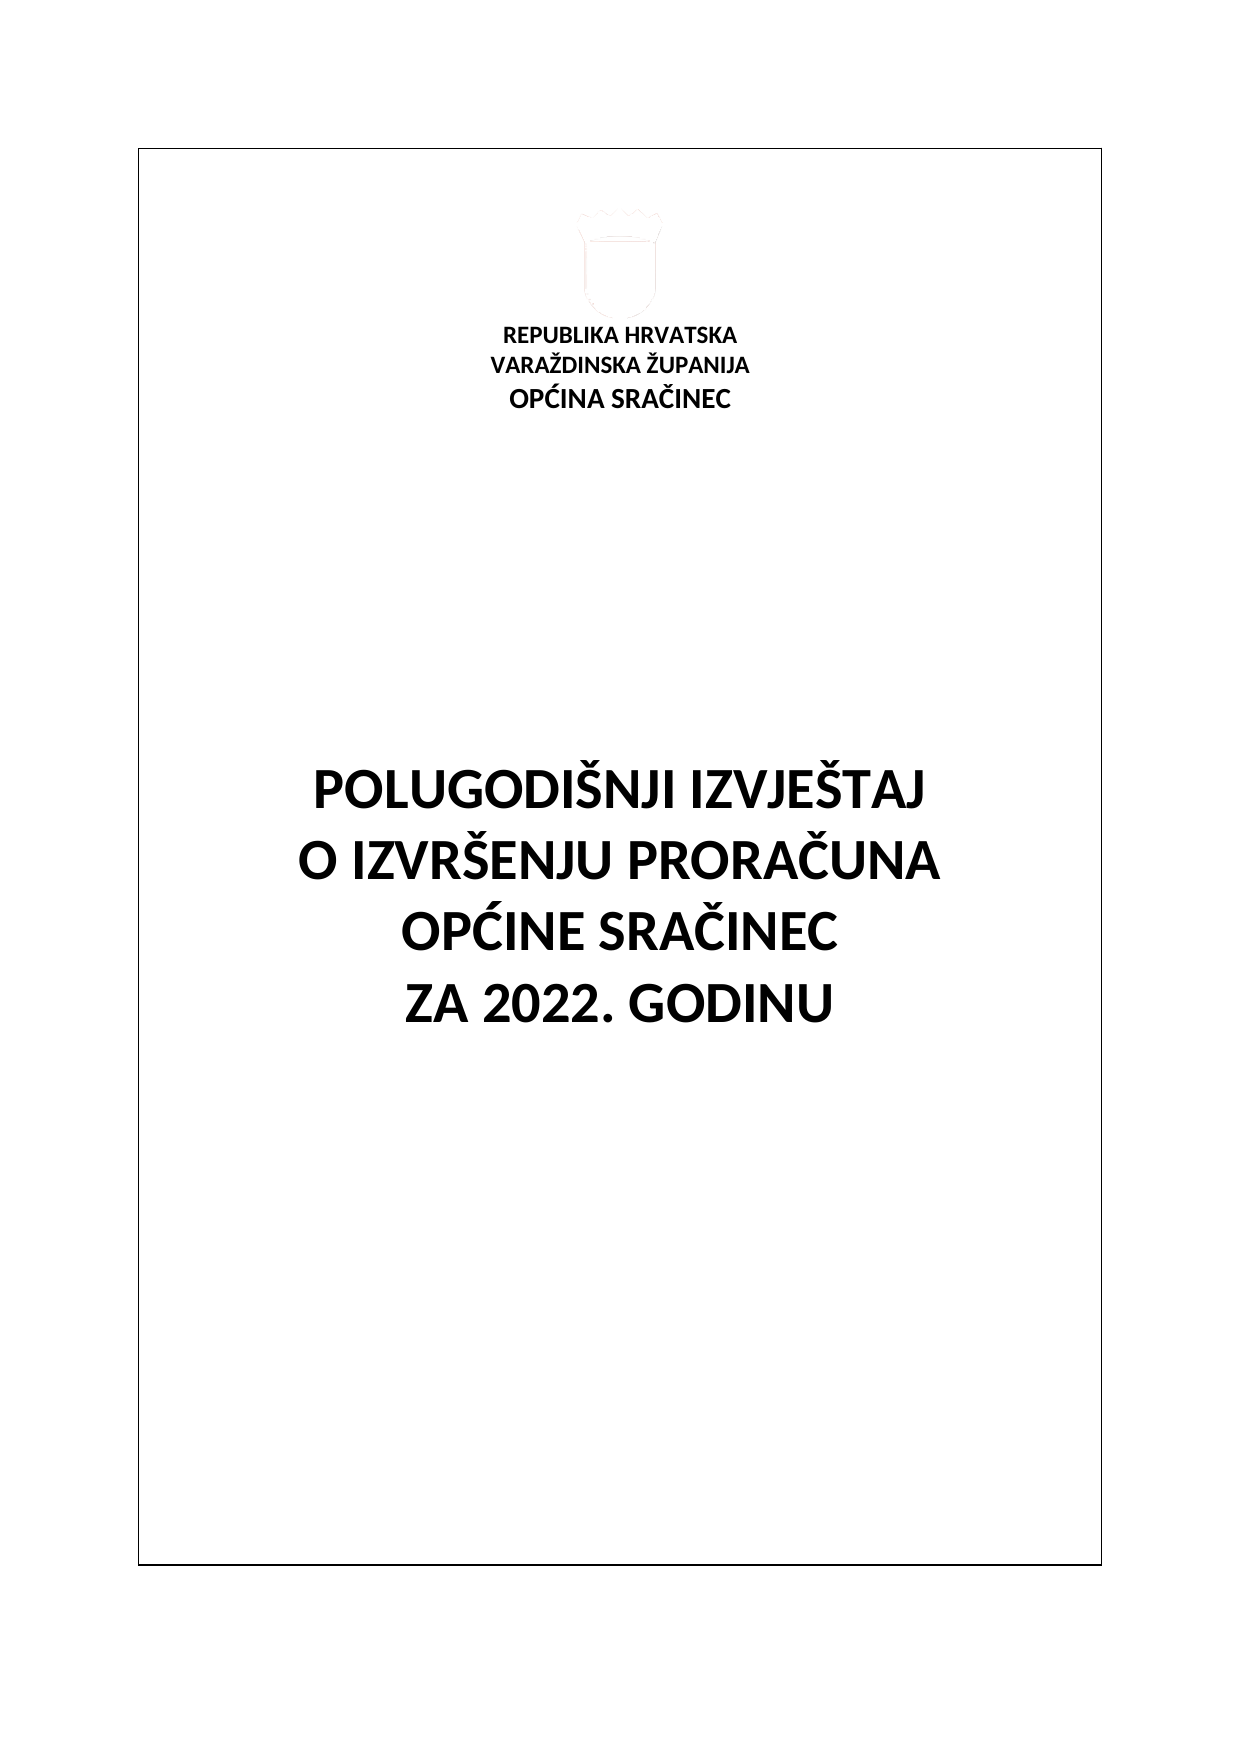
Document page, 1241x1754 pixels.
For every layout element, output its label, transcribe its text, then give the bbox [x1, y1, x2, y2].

text POLUGODIŠNJI IZVJEŠTAJ [148, 752, 1093, 823]
text REPUBLIKA HRVATSKA [148, 319, 1093, 350]
text O IZVRŠENJU PRORAČUNA [148, 823, 1093, 894]
text OPĆINE SRAČINEC [148, 894, 1093, 965]
text OPĆINA SRAČINEC [148, 380, 1093, 416]
text VARAŽDINSKA ŽUPANIJA [148, 350, 1093, 380]
text ZA 2022. GODINU [148, 965, 1093, 1037]
